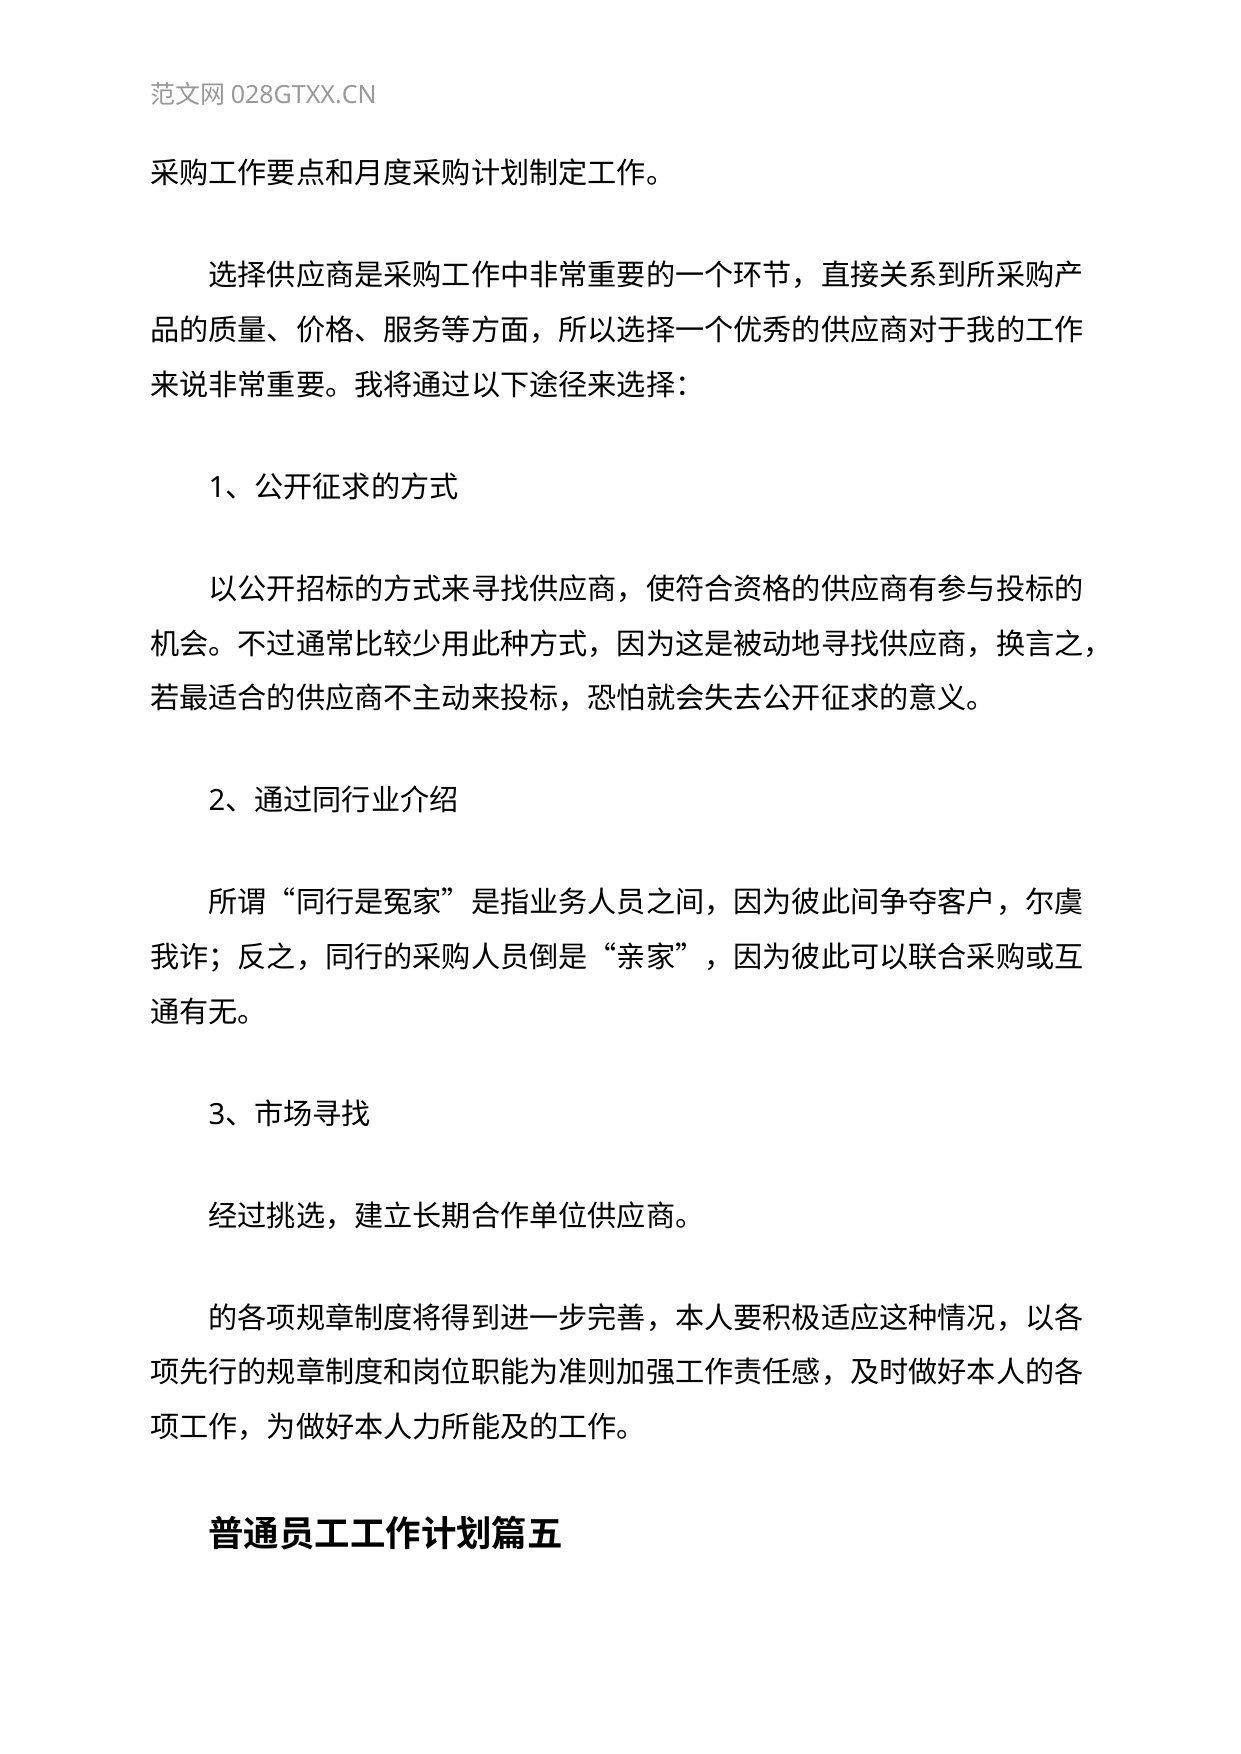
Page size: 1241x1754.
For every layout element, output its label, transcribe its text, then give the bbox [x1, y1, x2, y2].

text 以公开招标的方式来寻找供应商，使符合资格的供应商有参与投标的机会。不过通常比较少用此种方式，因为这是被动地寻找供应商，换言之，若最适合的供应商不主动来投标，恐怕就会失去公开征求的意义。 [150, 565, 1090, 717]
text 2、通过同行业介绍 [150, 777, 1090, 819]
text 1、公开征求的方式 [150, 463, 1090, 506]
text 3、市场寻找 [150, 1090, 1090, 1133]
text 的各项规章制度将得到进一步完善，本人要积极适应这种情况，以各项先行的规章制度和岗位职能为准则加强工作责任感，及时做好本人的各项工作，为做好本人力所能及的工作。 [150, 1294, 1090, 1446]
text 经过挑选，建立长期合作单位供应商。 [150, 1192, 1090, 1235]
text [150, 150, 1090, 192]
text 普通员工工作计划篇五 [150, 1506, 1090, 1557]
text 所谓“同行是冤家”是指业务人员之间，因为彼此间争夺客户，尔虞我诈；反之，同行的采购人员倒是“亲家”，因为彼此可以联合采购或互通有无。 [150, 879, 1090, 1031]
text 选择供应商是采购工作中非常重要的一个环节，直接关系到所采购产品的质量、价格、服务等方面，所以选择一个优秀的供应商对于我的工作来说非常重要。我将通过以下途径来选择： [150, 252, 1090, 404]
